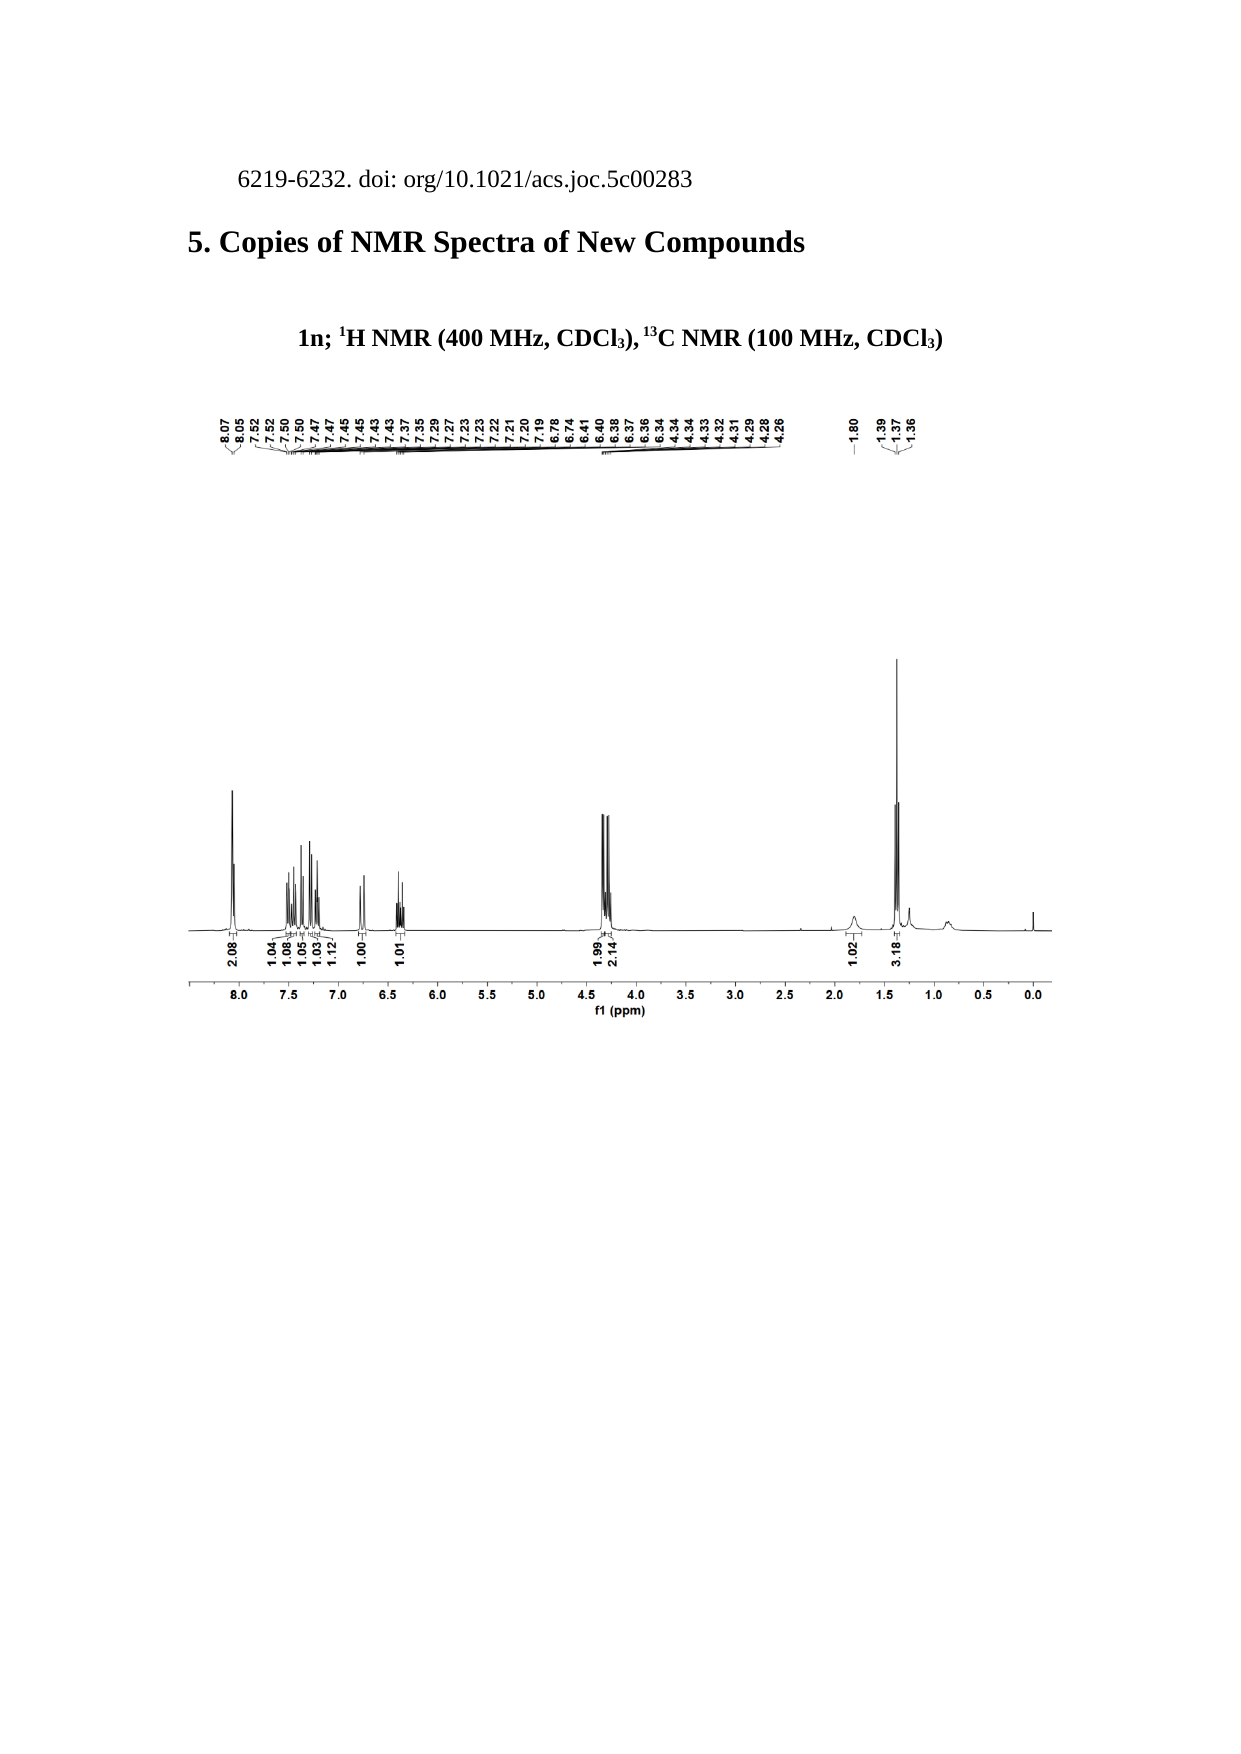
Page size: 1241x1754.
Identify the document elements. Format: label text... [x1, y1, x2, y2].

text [187, 162, 1053, 194]
text 5. Copies of NMR Spectra of New Compounds [187, 209, 1053, 274]
text 1n; 1H NMR (400 MHz, CDCl3), 13C NMR (100 MHz, CDCl3) [187, 321, 1053, 353]
picture [188, 414, 1052, 1018]
